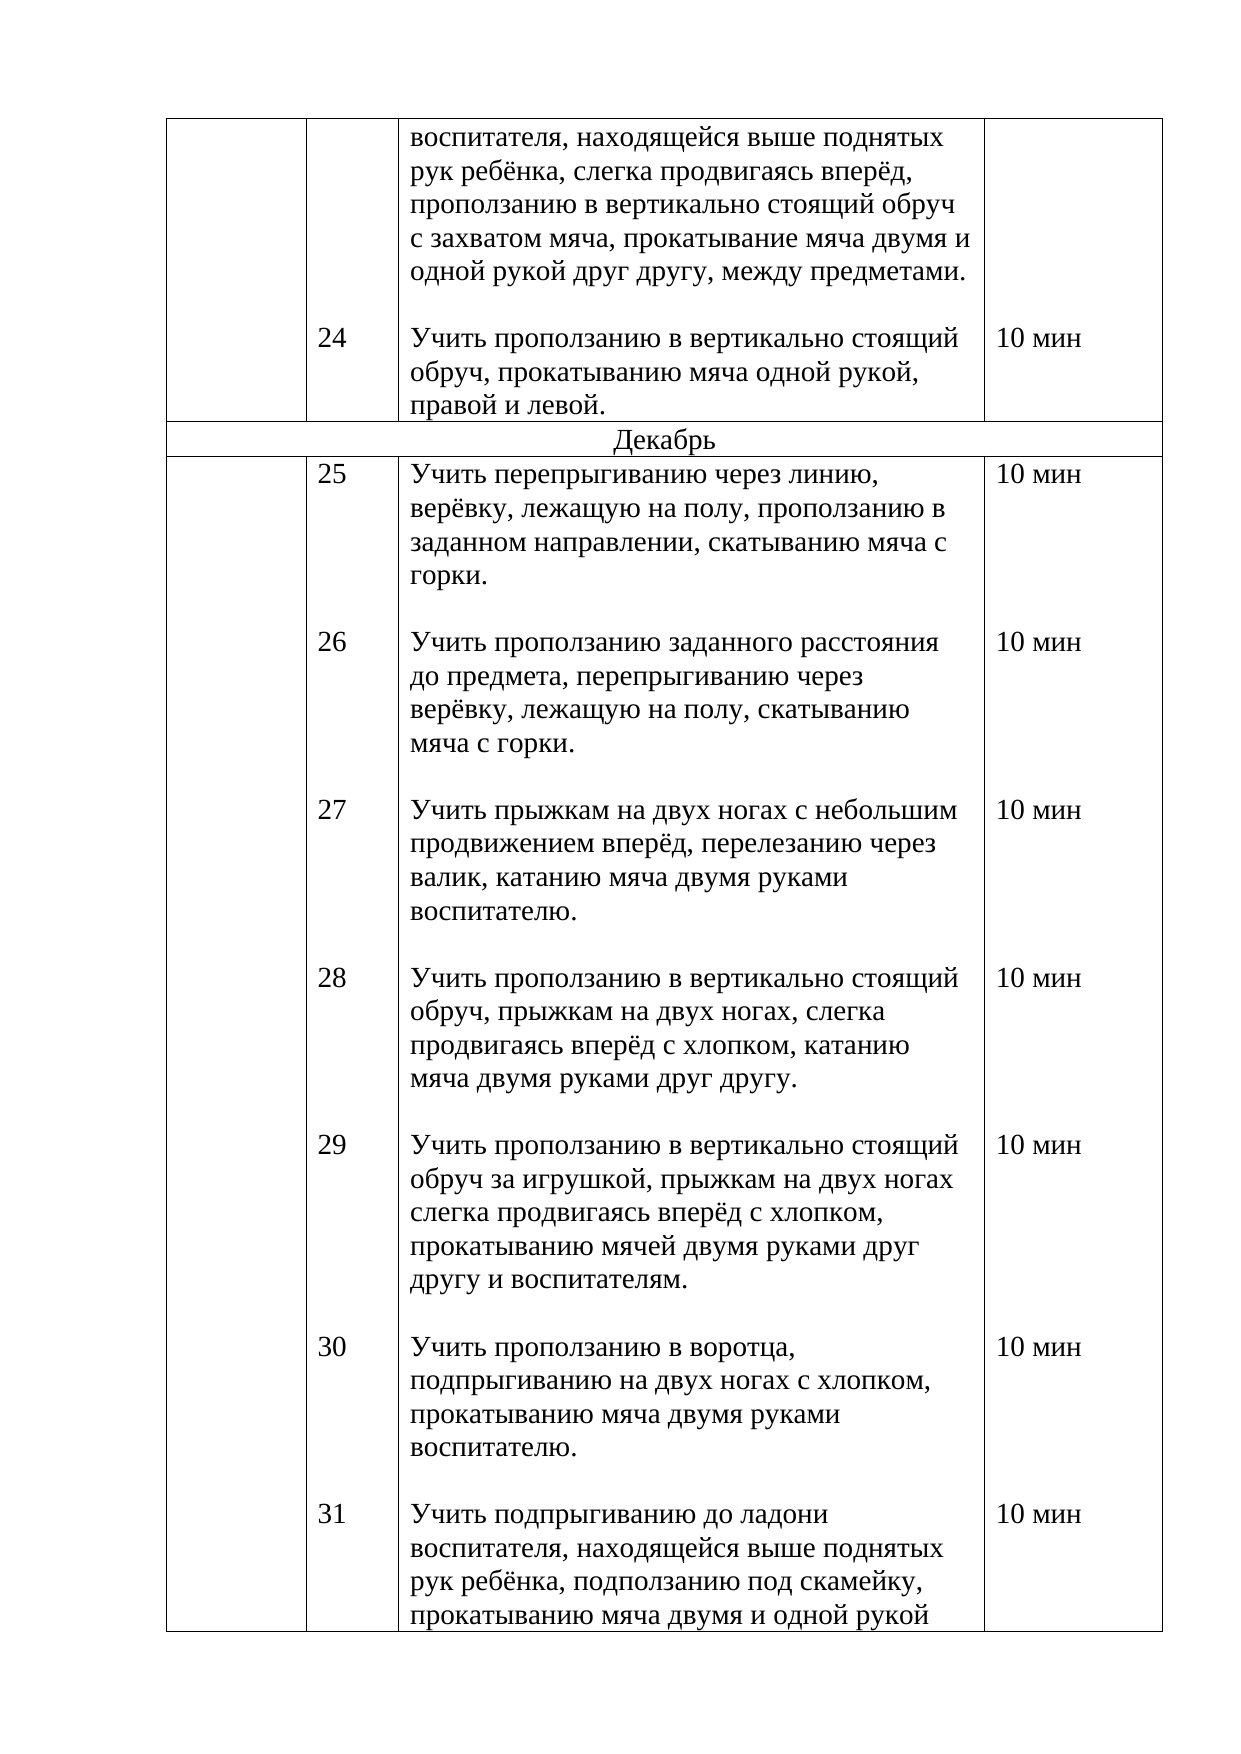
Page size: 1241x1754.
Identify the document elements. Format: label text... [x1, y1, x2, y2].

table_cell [399, 457, 984, 1631]
table_cell Декабрь [167, 422, 1162, 456]
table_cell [399, 119, 984, 421]
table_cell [307, 457, 398, 1631]
table_cell [167, 457, 306, 1631]
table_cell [985, 119, 1162, 421]
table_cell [307, 119, 398, 421]
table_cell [985, 457, 1162, 1631]
table_cell [167, 119, 306, 421]
